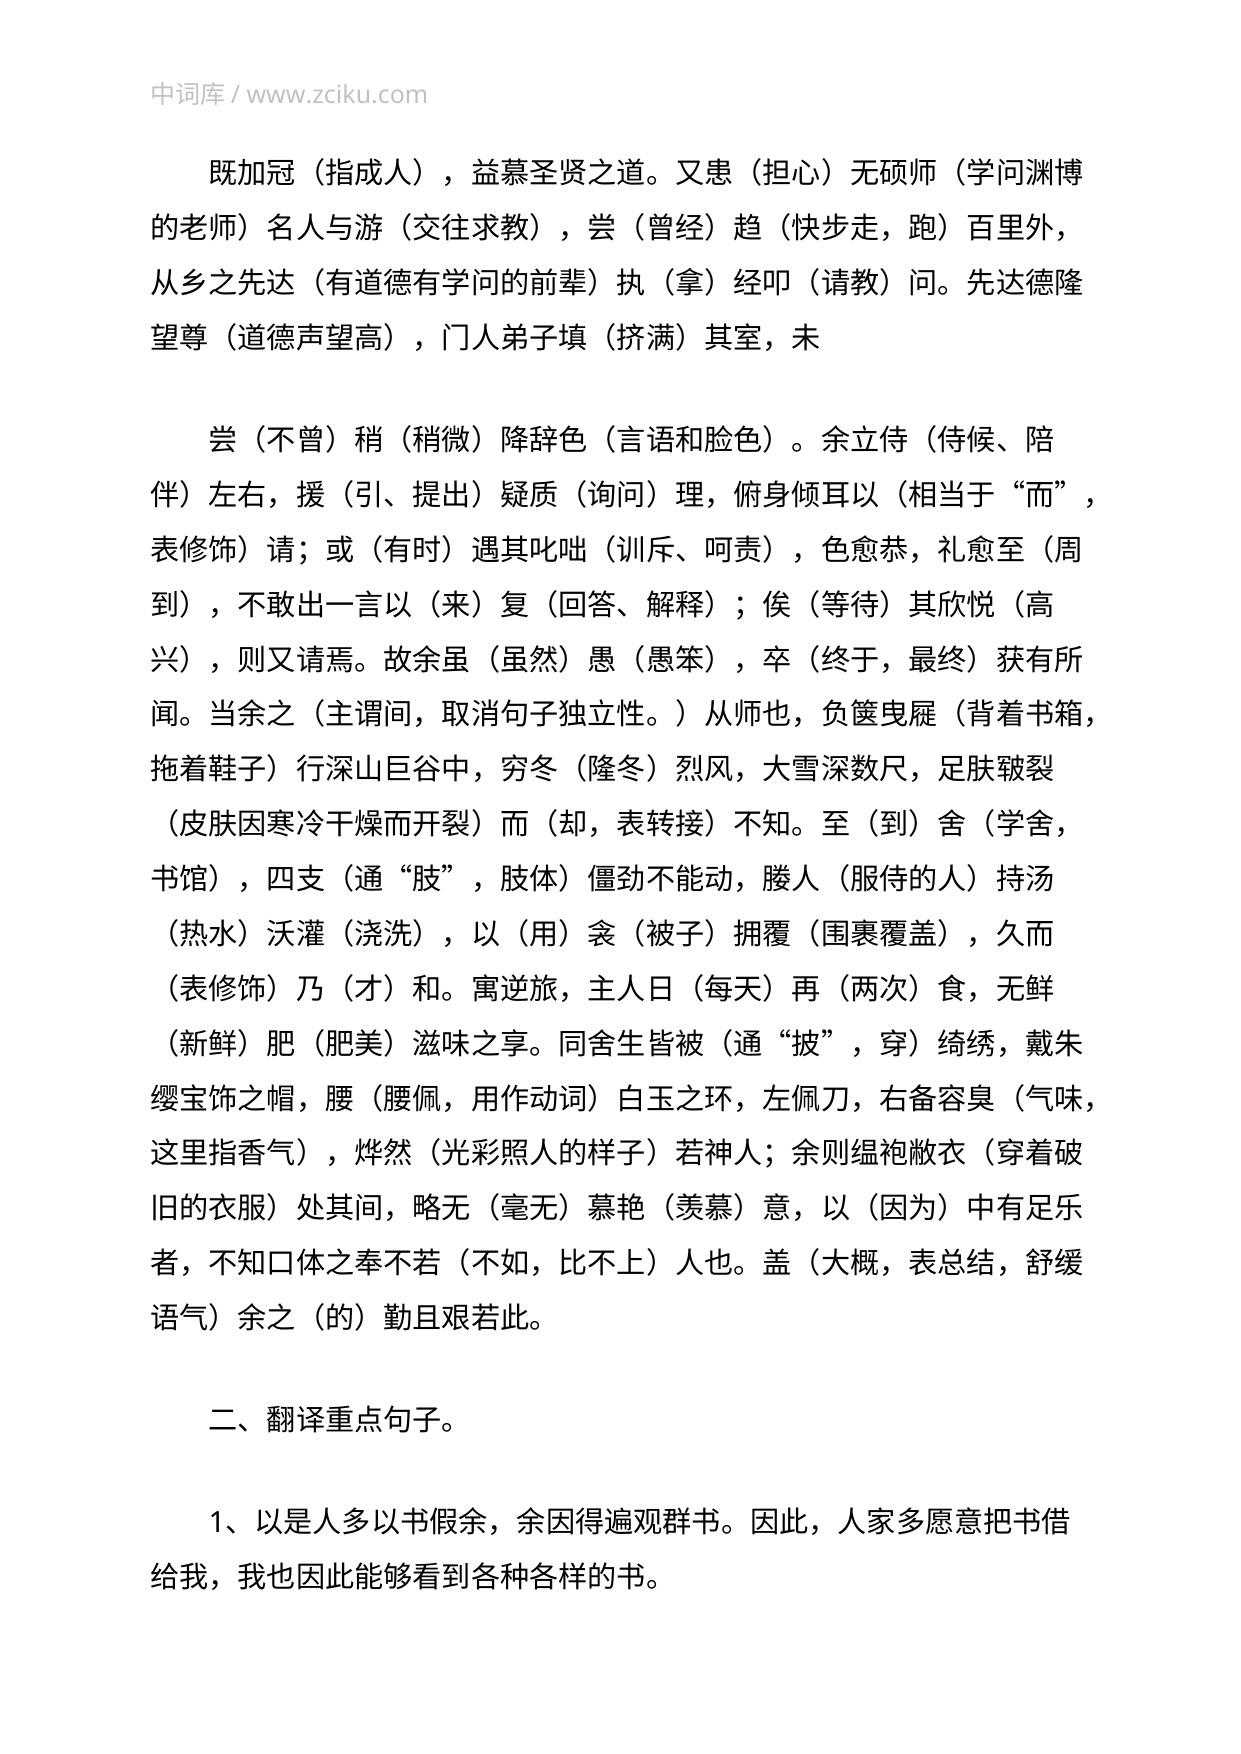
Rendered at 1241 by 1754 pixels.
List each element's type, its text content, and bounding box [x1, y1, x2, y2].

text 二、翻译重点句子。 [150, 1397, 1090, 1439]
text 尝（不曾）稍（稍微）降辞色（言语和脸色）。余立侍（侍候、陪伴）左右，援（引、提出）疑质（询问）理，俯身倾耳以（相当于“而”，表修饰）请；或（有时）遇其叱咄（训斥、呵责），色愈恭，礼愈至（周到），不敢出一言以（来）复（回答、解释）；俟（等待）其欣悦（高兴），则又请焉。故余虽（虽然）愚（愚笨），卒（终于，最终）获有所闻。当余之（主谓间，取消句子独立性。）从师也，负箧曳屣（背着书箱，拖着鞋子）行深山巨谷中，穷冬（隆冬）烈风，大雪深数尺，足肤皲裂（皮肤因寒冷干燥而开裂）而（却，表转接）不知。至（到）舍（学舍，书馆），四支（通“肢”，肢体）僵劲不能动，媵人（服侍的人）持汤（热水）沃灌（浇洗），以（用）衾（被子）拥覆（围裹覆盖），久而（表修饰）乃（才）和。寓逆旅，主人日（每天）再（两次）食，无鲜（新鲜）肥（肥美）滋味之享。同舍生皆被（通“披”，穿）绮绣，戴朱缨宝饰之帽，腰（腰佩，用作动词）白玉之环，左佩刀，右备容臭（气味，这里指香气），烨然（光彩照人的样子）若神人；余则缊袍敝衣（穿着破旧的衣服）处其间，略无（毫无）慕艳（羡慕）意，以（因为）中有足乐者，不知口体之奉不若（不如，比不上）人也。盖（大概，表总结，舒缓语气）余之（的）勤且艰若此。 [150, 416, 1090, 1337]
text 既加冠（指成人），益慕圣贤之道。又患（担心）无硕师（学问渊博的老师）名人与游（交往求教），尝（曾经）趋（快步走，跑）百里外，从乡之先达（有道德有学问的前辈）执（拿）经叩（请教）问。先达德隆望尊（道德声望高），门人弟子填（挤满）其室，未 [150, 150, 1090, 357]
text 1、以是人多以书假余，余因得遍观群书。因此，人家多愿意把书借给我，我也因此能够看到各种各样的书。 [150, 1498, 1090, 1596]
